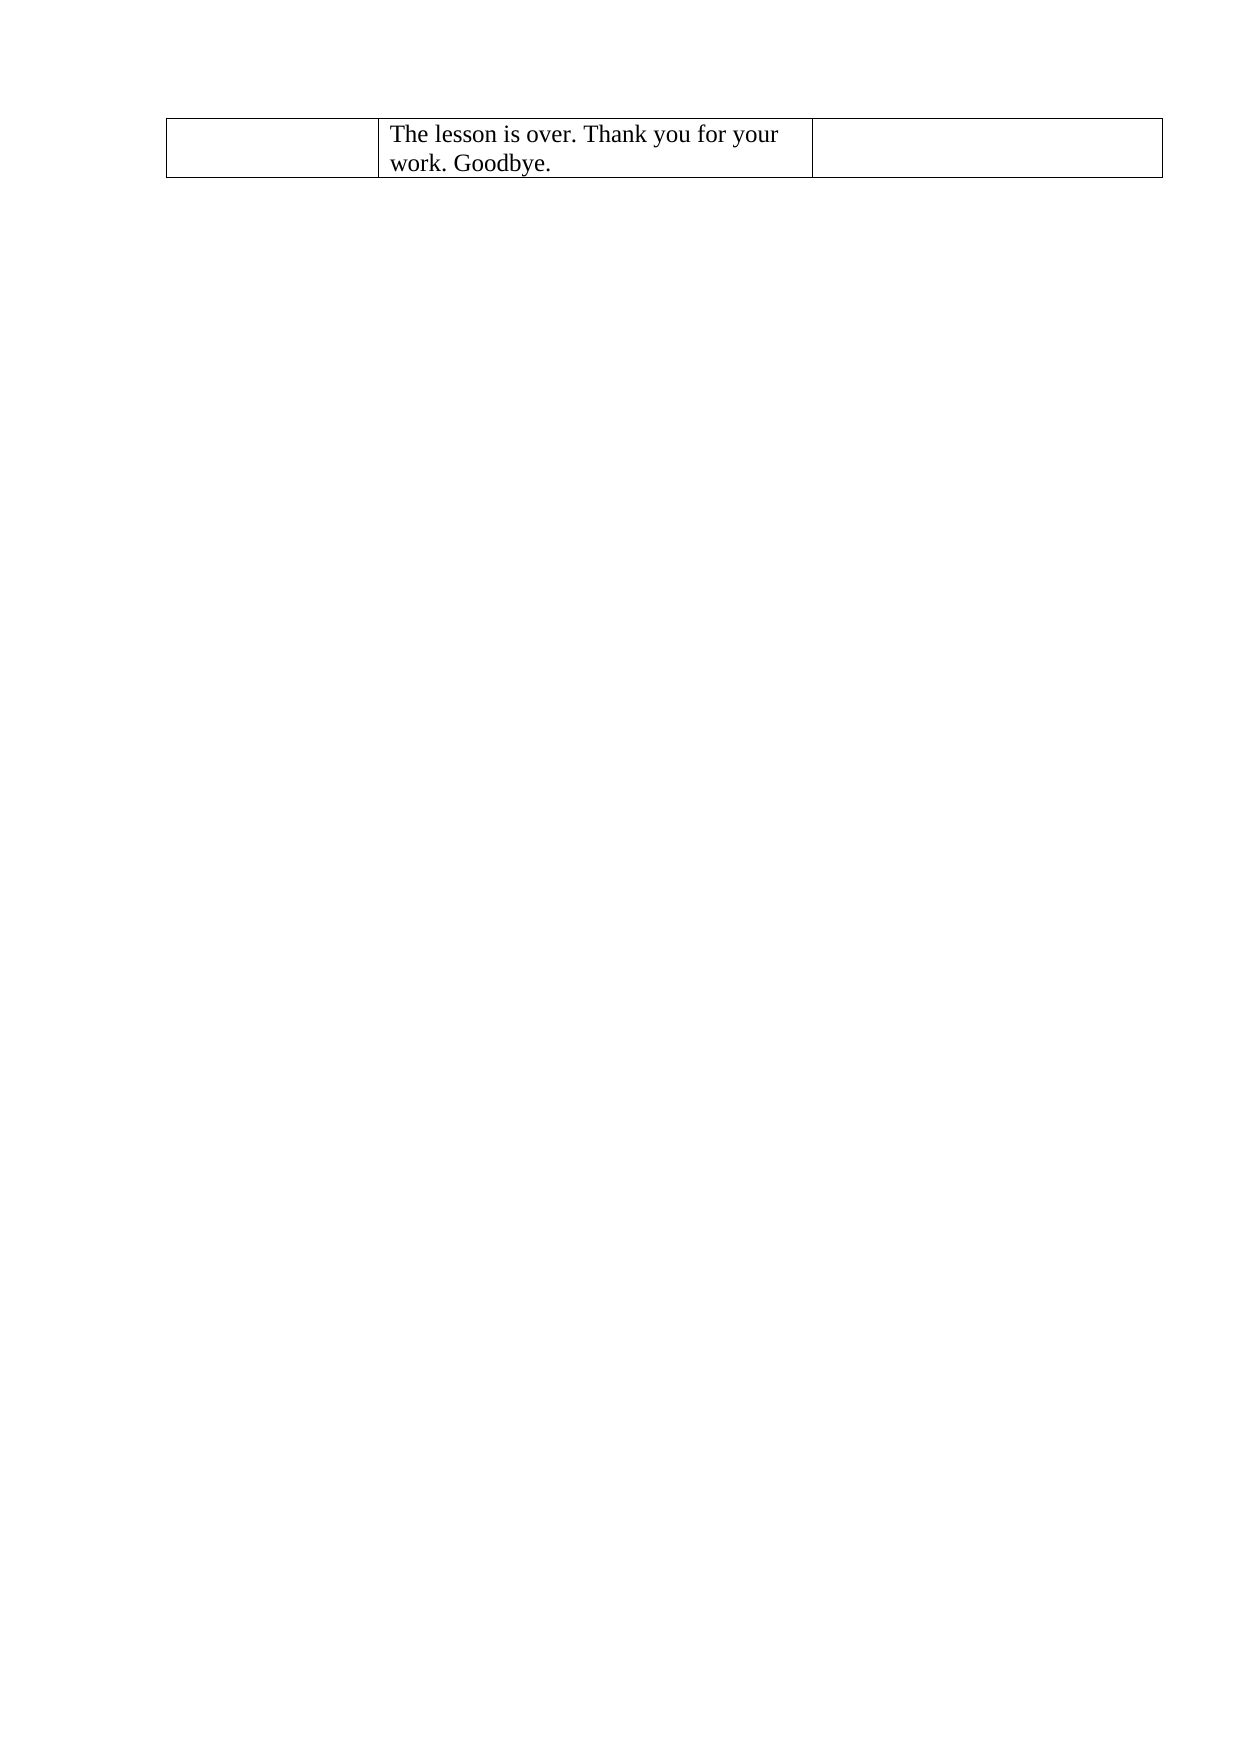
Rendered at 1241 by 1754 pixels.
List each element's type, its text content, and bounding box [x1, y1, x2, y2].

table_cell The lesson is over. Thank you for your work. Goodbye. [379, 119, 812, 177]
table_cell [167, 119, 378, 177]
table_cell [813, 119, 1162, 177]
